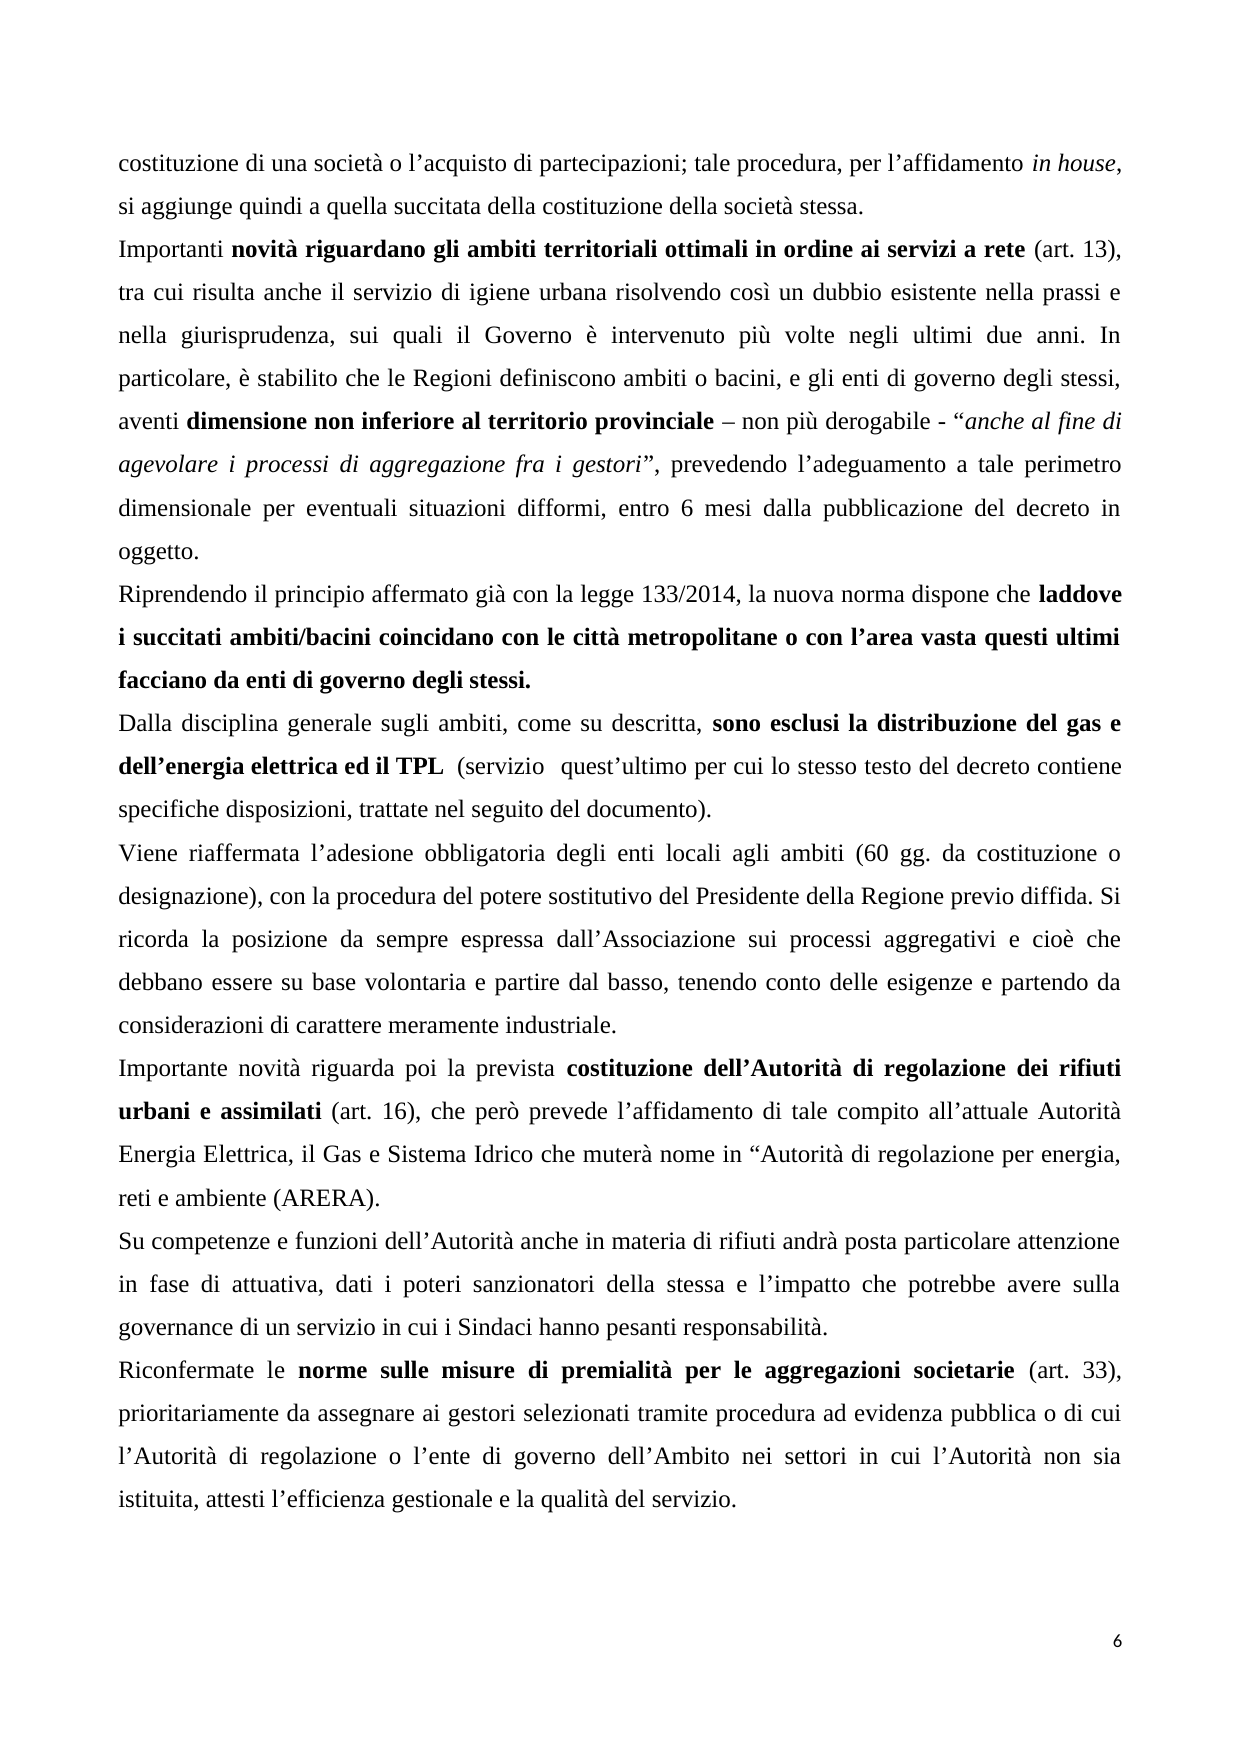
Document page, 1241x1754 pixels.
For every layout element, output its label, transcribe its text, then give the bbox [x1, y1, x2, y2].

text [118, 148, 1122, 219]
text Su competenze e funzioni dell’Autorità anche in materia di rifiuti andrà posta particolare attenzione in fase di attuativa, dati i poteri sanzionatori della stessa e l’impatto che potrebbe avere sulla governance di un servizio in cui i Sindaci hanno pesanti responsabilità. [118, 1226, 1122, 1341]
text Importanti novità riguardano gli ambiti territoriali ottimali in ordine ai servizi a rete (art. 13), tra cui risulta anche il servizio di igiene urbana risolvendo così un dubbio esistente nella prassi e nella giurisprudenza, sui quali il Governo è intervenuto più volte negli ultimi due anni. In particolare, è stabilito che le Regioni definiscono ambiti o bacini, e gli enti di governo degli stessi, aventi dimensione non inferiore al territorio provinciale – non più derogabile - “anche al fine di agevolare i processi di aggregazione fra i gestori”, prevedendo l’adeguamento a tale perimetro dimensionale per eventuali situazioni difformi, entro 6 mesi dalla pubblicazione del decreto in oggetto. [118, 234, 1122, 564]
text Riconfermate le norme sulle misure di premialità per le aggregazioni societarie (art. 33), prioritariamente da assegnare ai gestori selezionati tramite procedura ad evidenza pubblica o di cui l’Autorità di regolazione o l’ente di governo dell’Ambito nei settori in cui l’Autorità non sia istituita, attesti l’efficienza gestionale e la qualità del servizio. [118, 1355, 1122, 1513]
text Importante novità riguarda poi la prevista costituzione dell’Autorità di regolazione dei rifiuti urbani e assimilati (art. 16), che però prevede l’affidamento di tale compito all’attuale Autorità Energia Elettrica, il Gas e Sistema Idrico che muterà nome in “Autorità di regolazione per energia, reti e ambiente (ARERA). [118, 1053, 1122, 1211]
text Riprendendo il principio affermato già con la legge 133/2014, la nuova norma dispone che laddove i succitati ambiti/bacini coincidano con le città metropolitane o con l’area vasta questi ultimi facciano da enti di governo degli stessi. [118, 579, 1122, 694]
text Dalla disciplina generale sugli ambiti, come su descritta, sono esclusi la distribuzione del gas e dell’energia elettrica ed il TPL (servizio quest’ultimo per cui lo stesso testo del decreto contiene specifiche disposizioni, trattate nel seguito del documento). [118, 708, 1122, 823]
text Viene riaffermata l’adesione obbligatoria degli enti locali agli ambiti (60 gg. da costituzione o designazione), con la procedura del potere sostitutivo del Presidente della Regione previo diffida. Si ricorda la posizione da sempre espressa dall’Associazione sui processi aggregativi e cioè che debbano essere su base volontaria e partire dal basso, tenendo conto delle esigenze e partendo da considerazioni di carattere meramente industriale. [118, 838, 1122, 1039]
